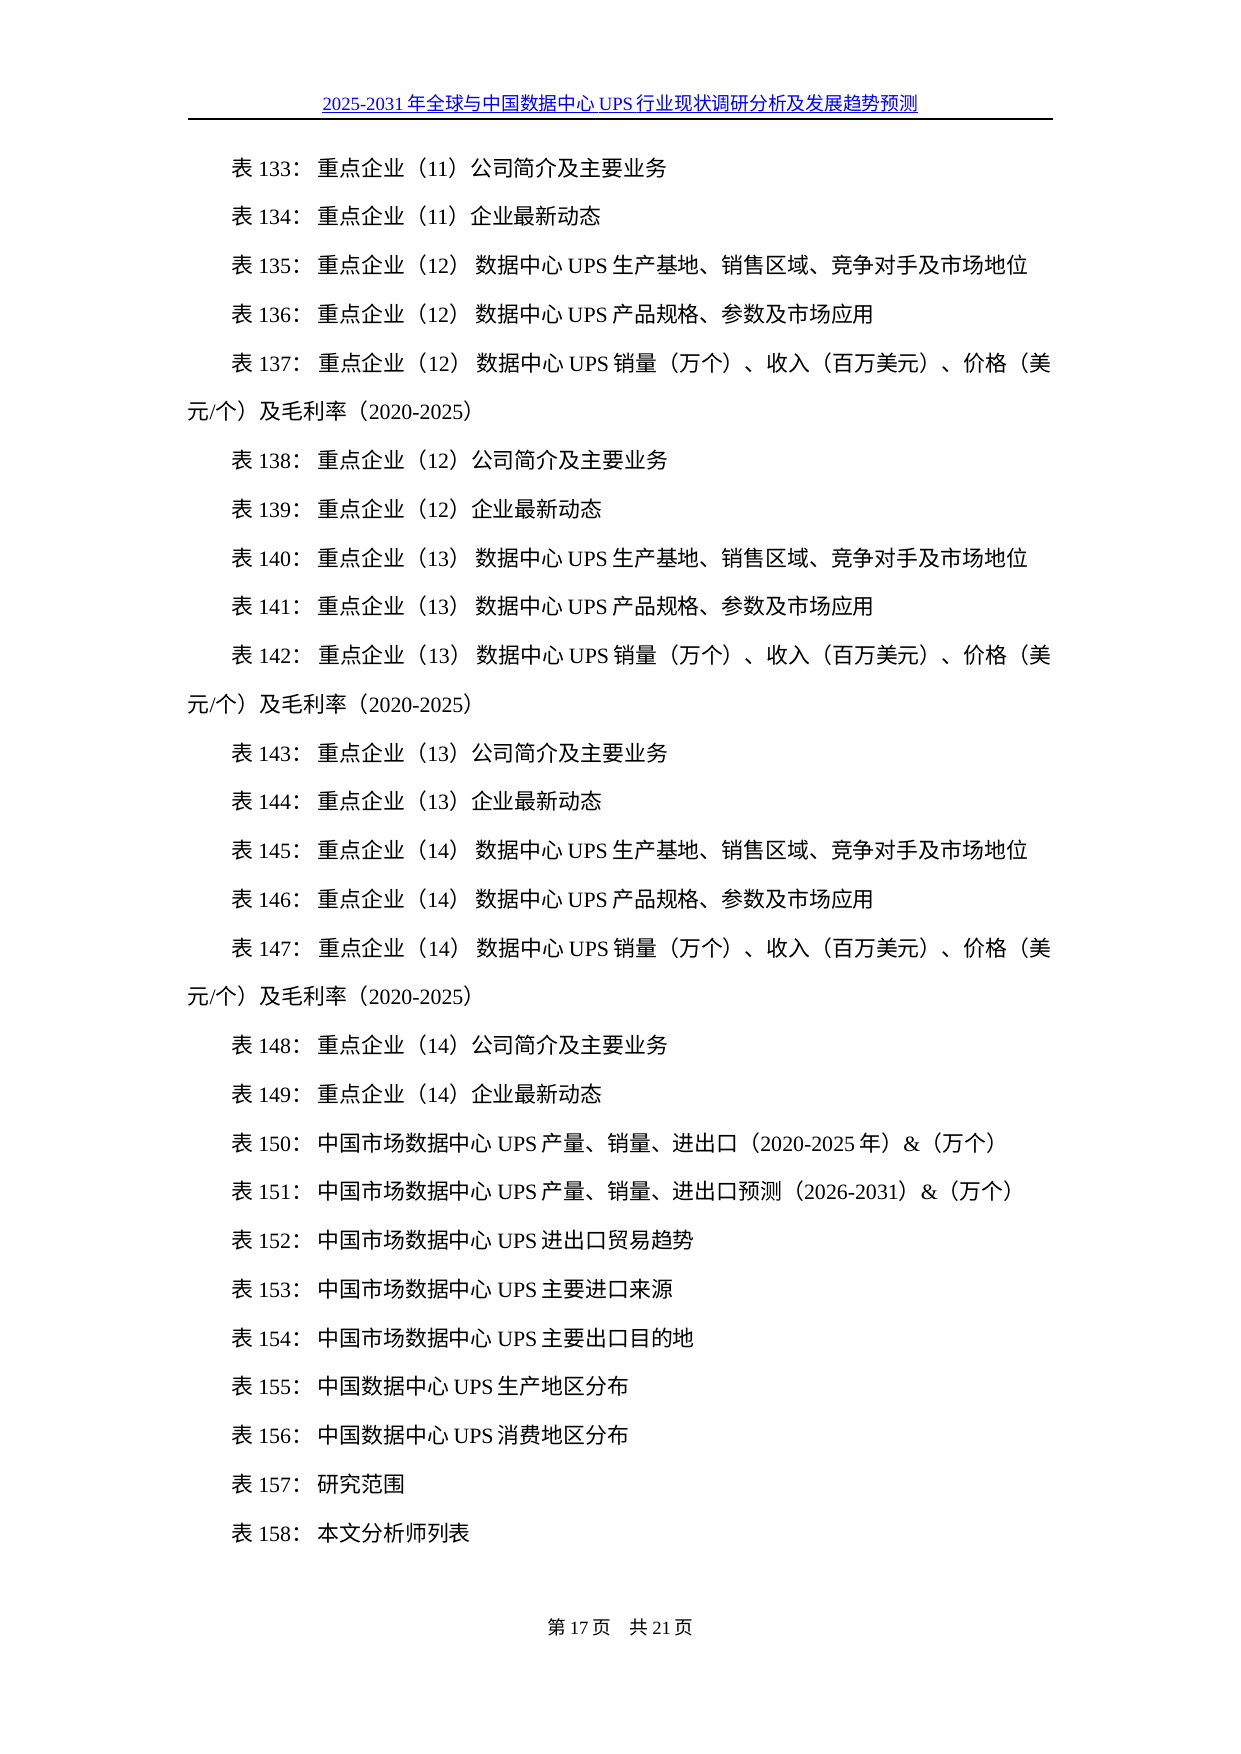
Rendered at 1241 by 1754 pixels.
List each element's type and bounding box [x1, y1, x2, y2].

text [187, 150, 1053, 1548]
